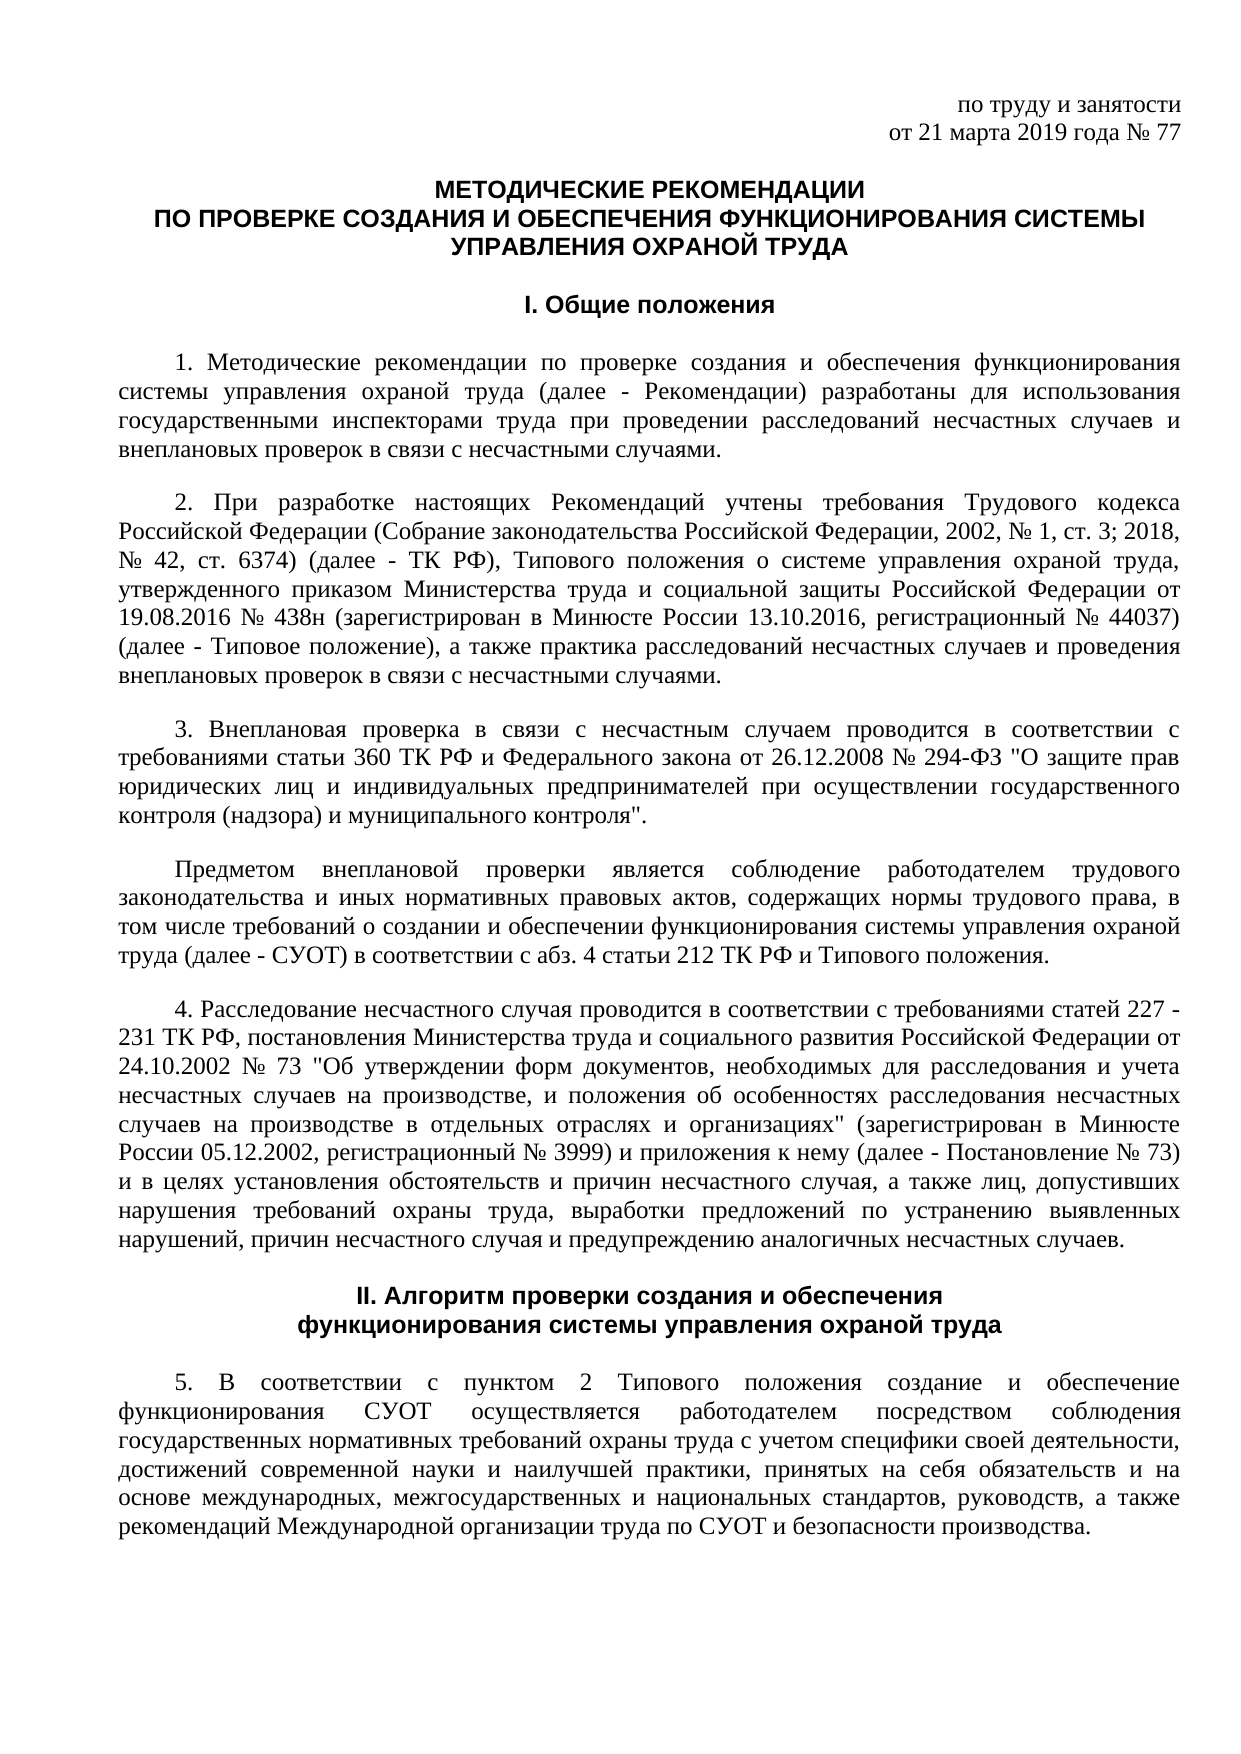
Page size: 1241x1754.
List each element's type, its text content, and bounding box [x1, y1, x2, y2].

text по труду и занятости [118, 89, 1181, 117]
text 5. В соответствии с пунктом 2 Типового положения создание и обеспечение функционирования СУОТ осуществляется работодателем посредством соблюдения государственных нормативных требований охраны труда с учетом специфики своей деятельности, достижений современной науки и наилучшей практики, принятых на себя обязательств и на основе международных, межгосударственных и национальных стандартов, руководств, а также рекомендаций Международной организации труда по СУОТ и безопасности производства. [118, 1367, 1181, 1540]
title II. Алгоритм проверки создания и обеспечения [118, 1281, 1181, 1310]
text 1. Методические рекомендации по проверке создания и обеспечения функционирования системы управления охраной труда (далее - Рекомендации) разработаны для использования государственными инспекторами труда при проведении расследований несчастных случаев и внеплановых проверок в связи с несчастными случаями. [118, 347, 1181, 462]
text Предметом внеплановой проверки является соблюдение работодателем трудового законодательства и иных нормативных правовых актов, содержащих нормы трудового права, в том числе требований о создании и обеспечении функционирования системы управления охраной труда (далее - СУОТ) в соответствии с абз. 4 статьи 212 ТК РФ и Типового положения. [118, 854, 1181, 969]
title МЕТОДИЧЕСКИЕ РЕКОМЕНДАЦИИ [118, 175, 1181, 204]
title ПО ПРОВЕРКЕ СОЗДАНИЯ И ОБЕСПЕЧЕНИЯ ФУНКЦИОНИРОВАНИЯ СИСТЕМЫ [118, 204, 1181, 232]
title УПРАВЛЕНИЯ ОХРАНОЙ ТРУДА [118, 232, 1181, 261]
title функционирования системы управления охраной труда [118, 1310, 1181, 1339]
text 2. При разработке настоящих Рекомендаций учтены требования Трудового кодекса Российской Федерации (Собрание законодательства Российской Федерации, 2002, № 1, ст. 3; 2018, № 42, ст. 6374) (далее - ТК РФ), Типового положения о системе управления охраной труда, утвержденного приказом Министерства труда и социальной защиты Российской Федерации от 19.08.2016 № 438н (зарегистрирован в Минюсте России 13.10.2016, регистрационный № 44037) (далее - Типовое положение), а также практика расследований несчастных случаев и проведения внеплановых проверок в связи с несчастными случаями. [118, 487, 1181, 689]
title I. Общие положения [118, 290, 1181, 319]
text от 21 марта 2019 года № 77 [118, 117, 1181, 146]
text 4. Расследование несчастного случая проводится в соответствии с требованиями статей 227 - 231 ТК РФ, постановления Министерства труда и социального развития Российской Федерации от 24.10.2002 № 73 "Об утверждении форм документов, необходимых для расследования и учета несчастных случаев на производстве, и положения об особенностях расследования несчастных случаев на производстве в отдельных отраслях и организациях" (зарегистрирован в Минюсте России 05.12.2002, регистрационный № 3999) и приложения к нему (далее - Постановление № 73) и в целях установления обстоятельств и причин несчастного случая, а также лиц, допустивших нарушения требований охраны труда, выработки предложений по устранению выявленных нарушений, причин несчастного случая и предупреждению аналогичных несчастных случаев. [118, 994, 1181, 1252]
text 3. Внеплановая проверка в связи с несчастным случаем проводится в соответствии с требованиями статьи 360 ТК РФ и Федерального закона от 26.12.2008 № 294-ФЗ "О защите прав юридических лиц и индивидуальных предпринимателей при осуществлении государственного контроля (надзора) и муниципального контроля". [118, 714, 1181, 829]
